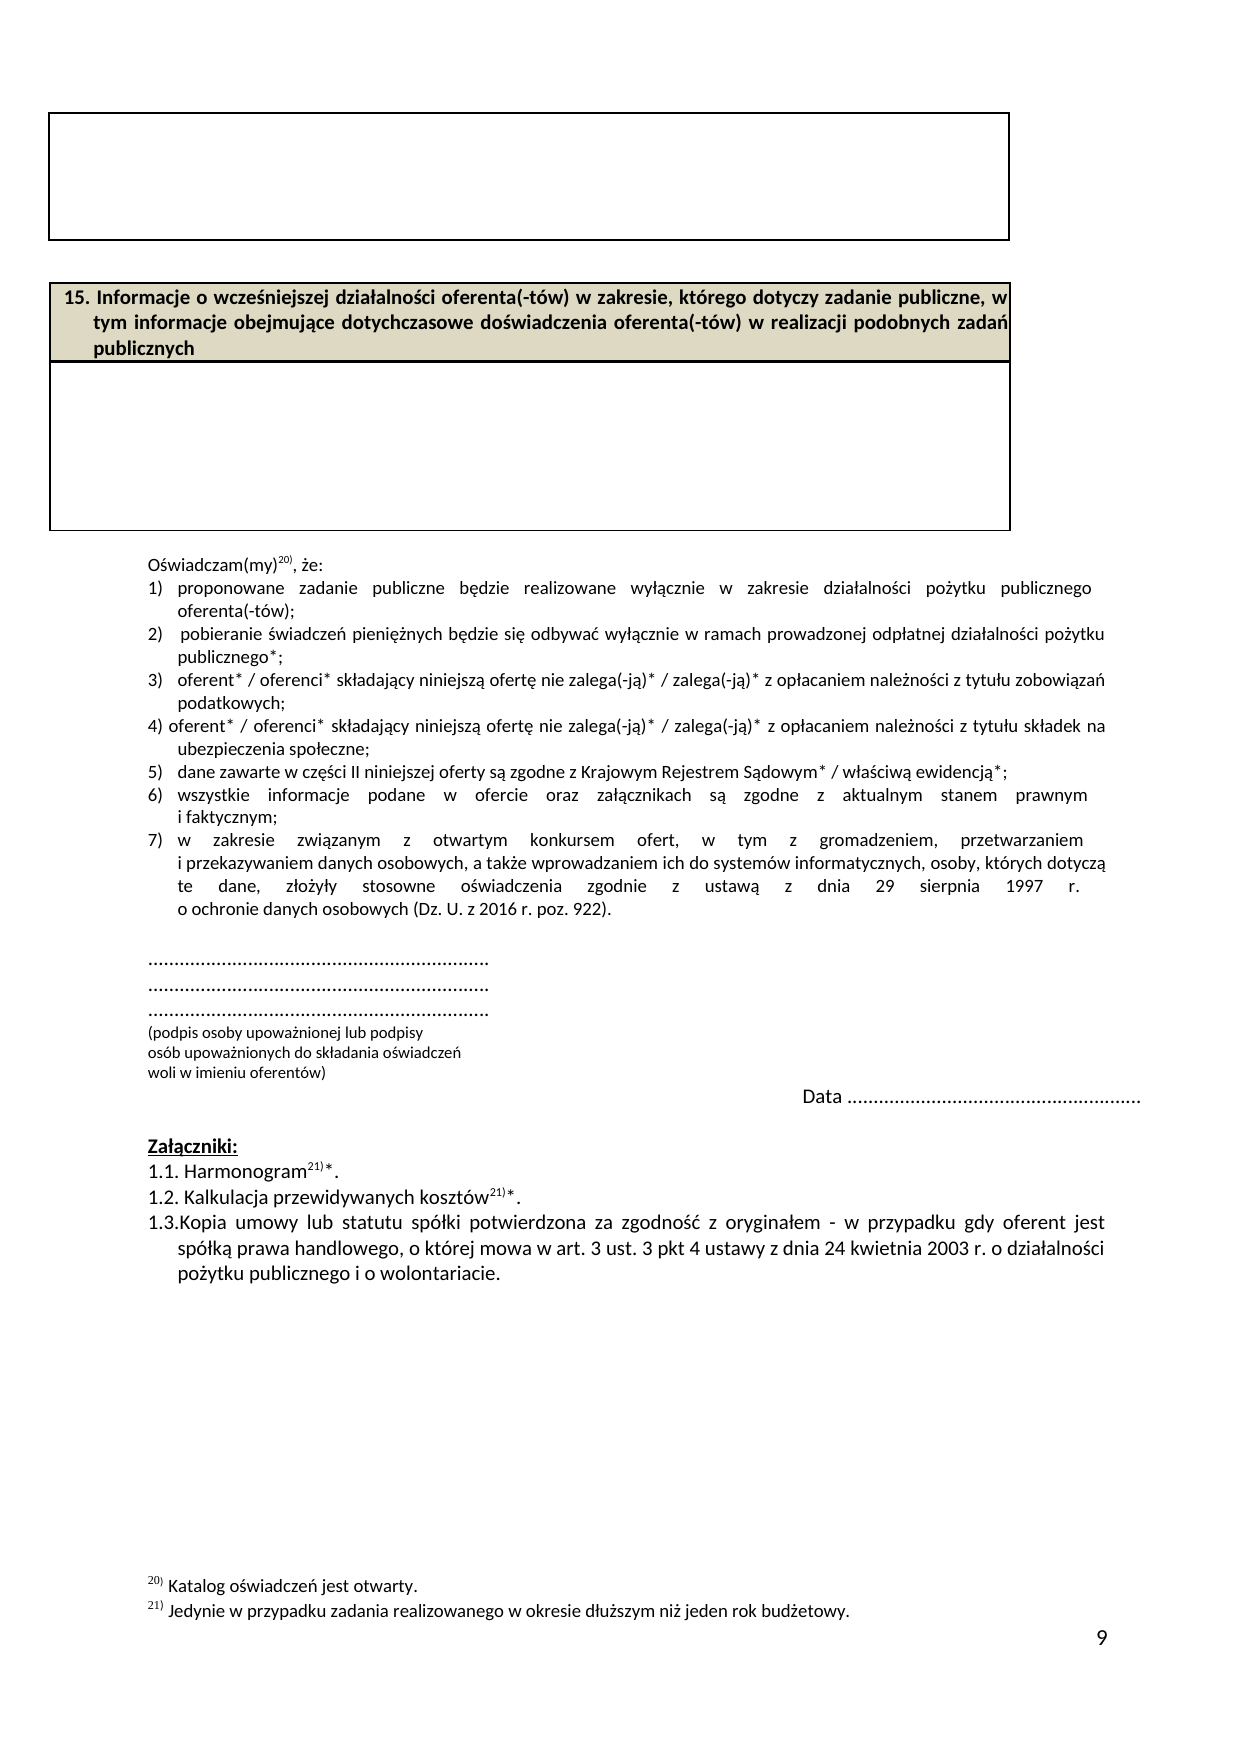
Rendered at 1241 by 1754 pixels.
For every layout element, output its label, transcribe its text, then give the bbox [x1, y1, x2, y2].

text Oświadczam(my)), że: [148, 553, 1107, 576]
text Załączniki: [148, 1133, 1107, 1159]
text 1.1. Harmonogram)*. [148, 1159, 1107, 1184]
text ................................................................. [148, 971, 1107, 996]
text (podpis osoby upoważnionej lub podpisy [148, 1022, 1107, 1042]
text 4) oferent* / oferenci* składający niniejszą ofertę nie zalega(-ją)* / zalega(-ją)* z opłacaniem należności z tytułu składek na ubezpieczenia społeczne; [148, 714, 1107, 760]
text 7) w zakresie związanym z otwartym konkursem ofert, w tym z gromadzeniem, przetwarzaniem i przekazywaniem danych osobowych, a także wprowadzaniem ich do systemów informatycznych, osoby, których dotyczą te dane, złożyły stosowne oświadczenia zgodnie z ustawą z dnia 29 sierpnia 1997 r. o ochronie danych osobowych (Dz. U. z 2016 r. poz. 922). [148, 828, 1107, 920]
text 2) pobieranie świadczeń pieniężnych będzie się odbywać wyłącznie w ramach prowadzonej odpłatnej działalności pożytku publicznego*; [148, 622, 1107, 668]
text 5) dane zawarte w części II niniejszej oferty są zgodne z Krajowym Rejestrem Sądowym* / właściwą ewidencją*; [148, 760, 1107, 783]
text woli w imieniu oferentów) [148, 1062, 1107, 1083]
text 1) proponowane zadanie publiczne będzie realizowane wyłącznie w zakresie działalności pożytku publicznego oferenta(-tów); [148, 576, 1107, 622]
table_header 15. Informacje o wcześniejszej działalności oferenta(-tów) w zakresie, którego dotyczy zadanie publiczne, w tym informacje obejmujące dotychczasowe doświadczenia oferenta(-tów) w realizacji podobnych zadań publicznych [51, 284, 1009, 360]
text 1.3.Kopia umowy lub statutu spółki potwierdzona za zgodność z oryginałem - w przypadku gdy oferent jest spółką prawa handlowego, o której mowa w art. 3 ust. 3 pkt 4 ustawy z dnia 24 kwietnia 2003 r. o działalności pożytku publicznego i o wolontariacie. [148, 1209, 1107, 1286]
text osób upoważnionych do składania oświadczeń [148, 1042, 1107, 1062]
text 3) oferent* / oferenci* składający niniejszą ofertę nie zalega(-ją)* / zalega(-ją)* z opłacaniem należności z tytułu zobowiązań podatkowych; [148, 668, 1107, 714]
text ................................................................. [148, 996, 1107, 1022]
text ................................................................. [148, 946, 1107, 971]
table_cell [50, 114, 1008, 239]
table_cell [51, 363, 1009, 529]
text Data ........................................................ [148, 1083, 1107, 1108]
text 6) wszystkie informacje podane w ofercie oraz załącznikach są zgodne z aktualnym stanem prawnym i faktycznym; [148, 783, 1107, 828]
text 1.2. Kalkulacja przewidywanych kosztów)*. [148, 1184, 1107, 1209]
